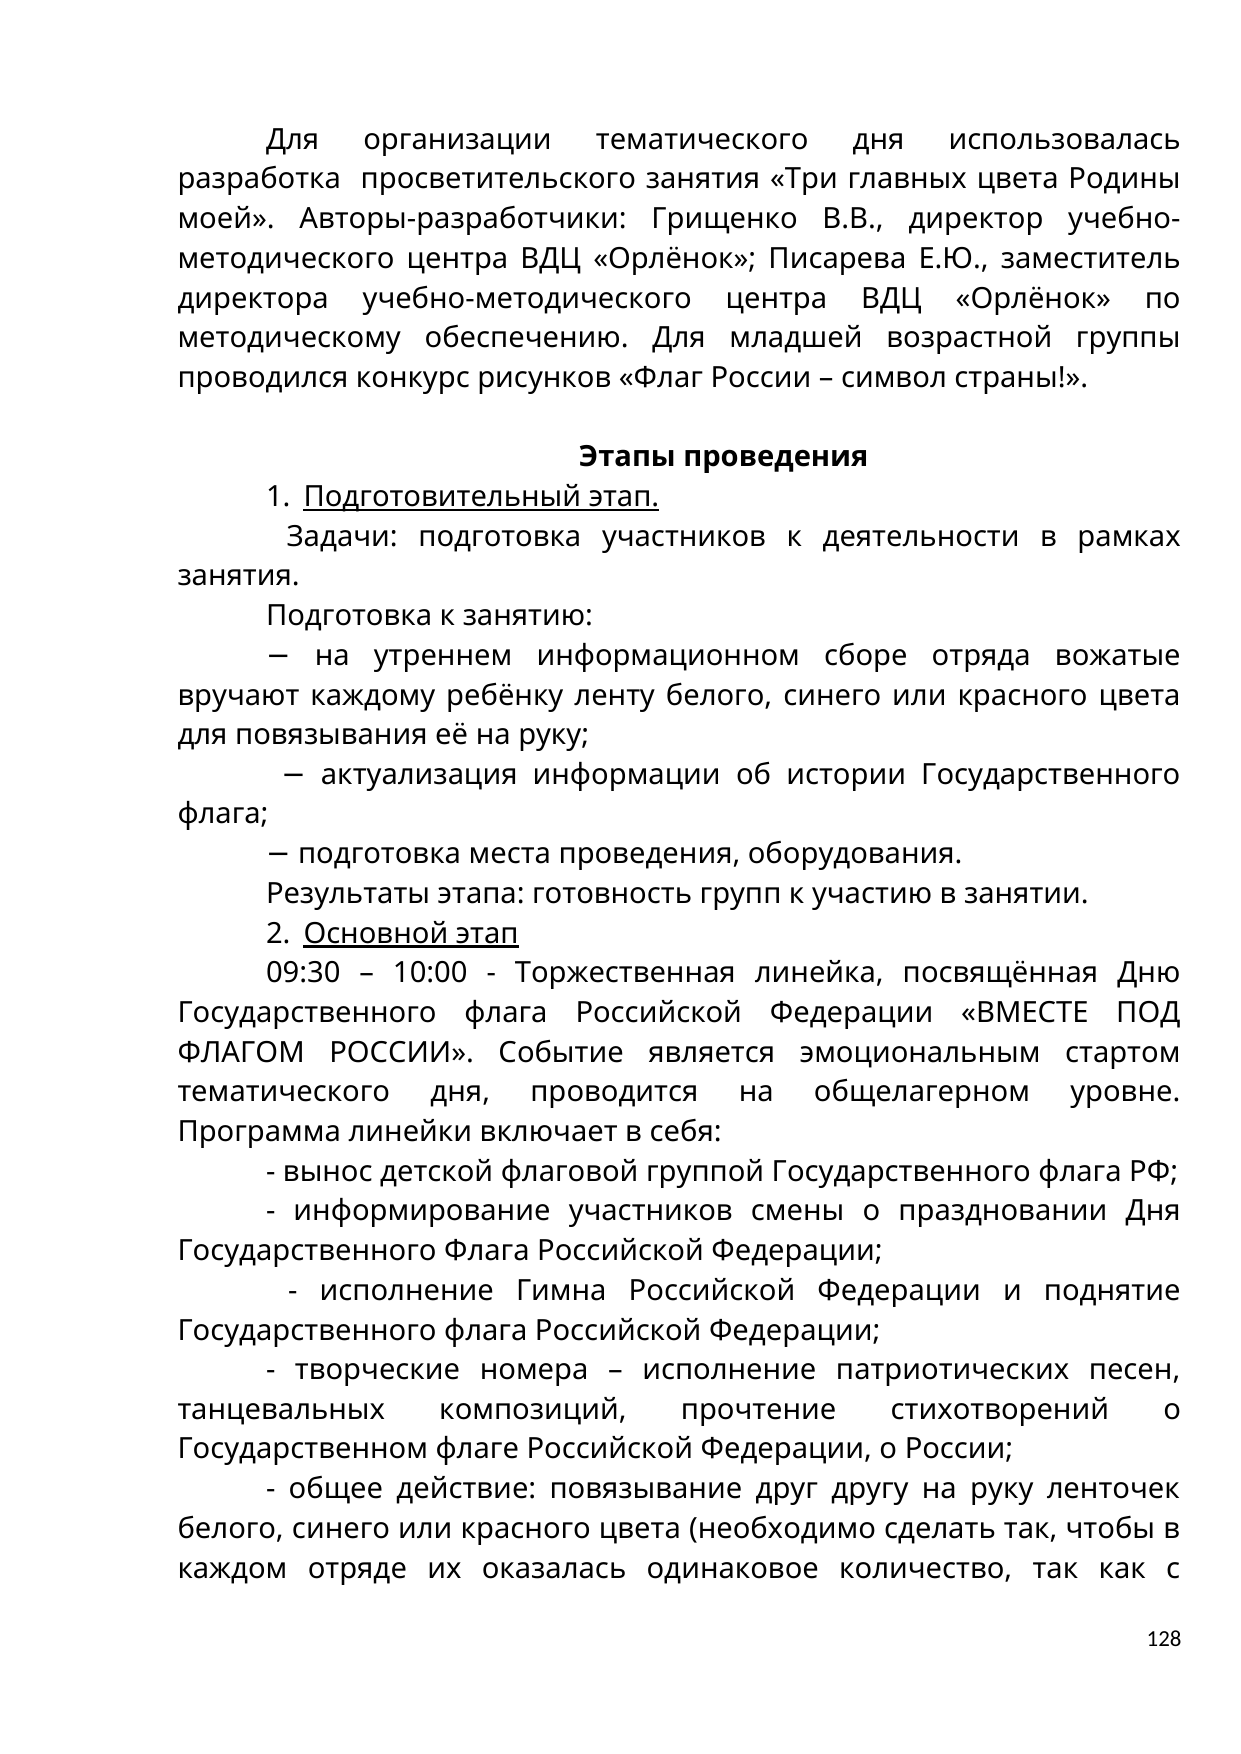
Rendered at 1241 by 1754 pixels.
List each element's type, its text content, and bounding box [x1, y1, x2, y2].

text Этапы проведения [177, 436, 1181, 475]
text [177, 1467, 1181, 1587]
text Для организации тематического дня использовалась разработка просветительского занятия «Три главных цвета Родины моей». Авторы-разработчики: Грищенко В.В., директор учебно-методического центра ВДЦ «Орлёнок»; Писарева Е.Ю., заместитель директора учебно-методического центра ВДЦ «Орлёнок» по методическому обеспечению. Для младшей возрастной группы проводился конкурс рисунков «Флаг России – символ страны!». [177, 118, 1181, 396]
text − актуализация информации об истории Государственного флага; [177, 753, 1181, 832]
text - вынос детской флаговой группой Государственного флага РФ; [177, 1150, 1181, 1190]
text Результаты этапа: готовность групп к участию в занятии. [177, 872, 1181, 912]
text - творческие номера – исполнение патриотических песен, танцевальных композиций, прочтение стихотворений о Государственном флаге Российской Федерации, о России; [177, 1348, 1181, 1467]
list Основной этап [266, 912, 1181, 952]
text - информирование участников смены о праздновании Дня Государственного Флага Российской Федерации; [177, 1190, 1181, 1269]
text 09:30 – 10:00 - Торжественная линейка, посвящённая Дню Государственного флага Российской Федерации «ВМЕСТЕ ПОД ФЛАГОМ РОССИИ». Событие является эмоциональным стартом тематического дня, проводится на общелагерном уровне. Программа линейки включает в себя: [177, 952, 1181, 1150]
text Задачи: подготовка участников к деятельности в рамках занятия. [177, 515, 1181, 594]
text − на утреннем информационном сборе отряда вожатые вручают каждому ребёнку ленту белого, синего или красного цвета для повязывания её на руку; [177, 634, 1181, 753]
text - исполнение Гимна Российской Федерации и поднятие Государственного флага Российской Федерации; [177, 1269, 1181, 1348]
list Подготовительный этап. [266, 475, 1181, 515]
text − подготовка места проведения, оборудования. [177, 832, 1181, 872]
text Подготовка к занятию: [177, 594, 1181, 634]
